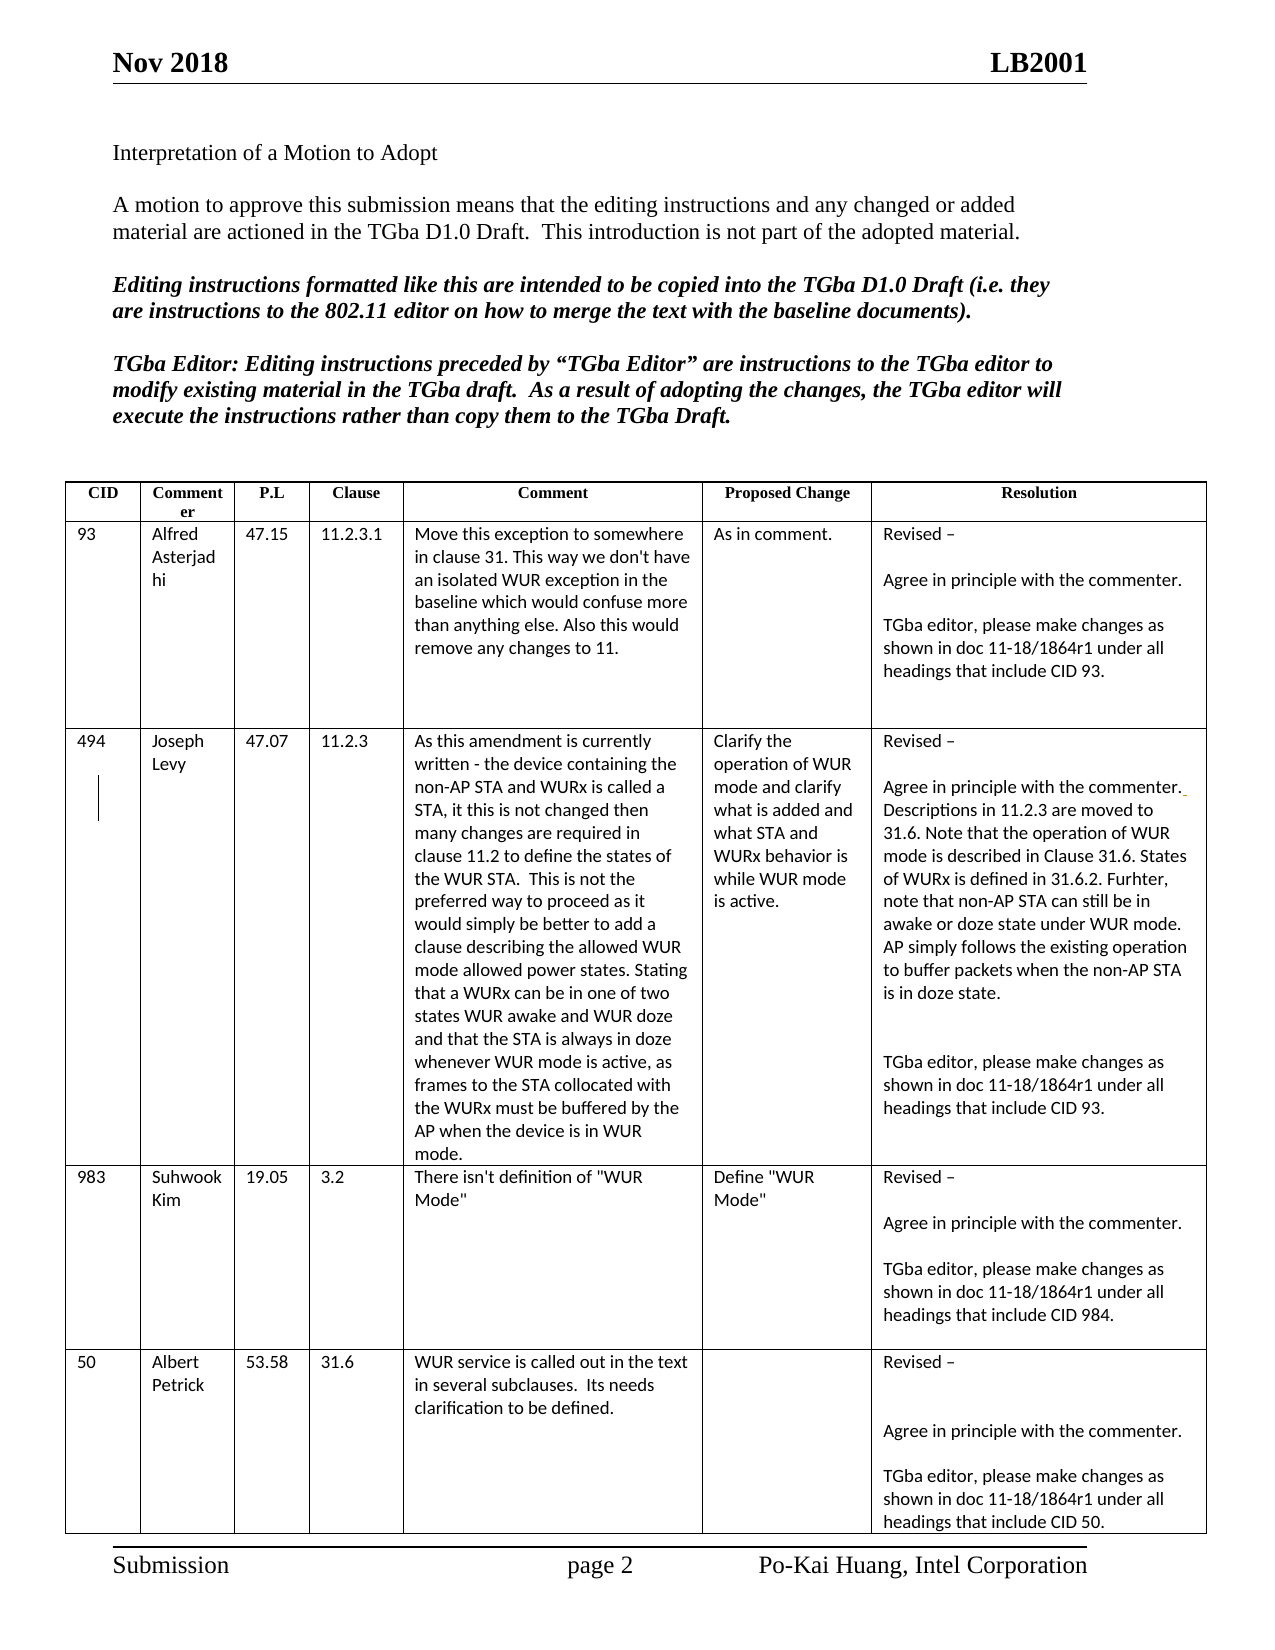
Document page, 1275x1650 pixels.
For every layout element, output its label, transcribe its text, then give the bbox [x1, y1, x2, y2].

table_header Commenter [141, 483, 234, 521]
table_cell As this amendment is currently written - the device containing the non-AP STA and WURx is called a STA, it this is not changed then many changes are required in clause 11.2 to define the states of the WUR STA. This is not the preferred way to proceed as it would simply be better to add a clause describing the allowed WUR mode allowed power states. Stating that a WURx can be in one of two states WUR awake and WUR doze and that the STA is always in doze whenever WUR mode is active, as frames to the STA collocated with the WURx must be buffered by the AP when the device is in WUR mode. [404, 729, 702, 1164]
table_cell WUR service is called out in the text in several subclauses. Its needs clarification to be defined. [404, 1350, 702, 1533]
table_cell Albert Petrick [141, 1350, 234, 1533]
table_cell 50 [66, 1350, 140, 1533]
table_cell Revised – Agree in principle with the commenter. TGba editor, please make changes as shown in doc 11-18/1864r1 under all headings that include CID 93. [872, 522, 1206, 728]
text Interpretation of a Motion to Adopt [112, 139, 1087, 165]
table_header Proposed Change [703, 483, 871, 521]
table_cell 47.15 [235, 522, 309, 728]
table_cell 11.2.3 [310, 729, 403, 1164]
table_cell 11.2.3.1 [310, 522, 403, 728]
table_cell Revised – Agree in principle with the commenter.Descriptions in 11.2.3 are moved to 31.6. Note that the operation of WUR mode is described in Clause 31.6. States of WURx is defined in 31.6.2. Furhter, note that non-AP STA can still be in awake or doze state under WUR mode. AP simply follows the existing operation to buffer packets when the non-AP STA is in doze state. TGba editor, please make changes as shown in doc 11-18/1864r1 under all headings that include CID 93. [872, 729, 1206, 1164]
text TGba Editor: Editing instructions preceded by “TGba Editor” are instructions to the TGba editor to modify existing material in the TGba draft. As a result of adopting the changes, the TGba editor will execute the instructions rather than copy them to the TGba Draft. [112, 350, 1087, 429]
table_cell As in comment. [703, 522, 871, 728]
table_header Comment [404, 483, 702, 521]
table_cell 93 [66, 522, 140, 728]
text Editing instructions formatted like this are intended to be copied into the TGba D1.0 Draft (i.e. they are instructions to the 802.11 editor on how to merge the text with the baseline documents). [112, 271, 1087, 323]
table_cell Revised – Agree in principle with the commenter. TGba editor, please make changes as shown in doc 11-18/1864r1 under all headings that include CID 984. [872, 1166, 1206, 1349]
table_cell Move this exception to somewhere in clause 31. This way we don't have an isolated WUR exception in the baseline which would confuse more than anything else. Also this would remove any changes to 11. [404, 522, 702, 728]
table_cell There isn't definition of "WUR Mode" [404, 1166, 702, 1349]
table_cell Joseph Levy [141, 729, 234, 1164]
table_cell Define "WUR Mode" [703, 1166, 871, 1349]
table_header P.L [235, 483, 309, 521]
table_cell 494 [66, 729, 140, 1164]
table_cell [703, 1350, 871, 1533]
table_cell 19.05 [235, 1166, 309, 1349]
text A motion to approve this submission means that the editing instructions and any changed or added material are actioned in the TGba D1.0 Draft. This introduction is not part of the adopted material. [112, 192, 1087, 244]
table_header Clause [310, 483, 403, 521]
table_header Resolution [872, 483, 1206, 521]
table_cell 53.58 [235, 1350, 309, 1533]
table_cell 47.07 [235, 729, 309, 1164]
table_cell Alfred Asterjadhi [141, 522, 234, 728]
table_header CID [66, 483, 140, 521]
table_cell 3.2 [310, 1166, 403, 1349]
table_cell Suhwook Kim [141, 1166, 234, 1349]
table_cell 983 [66, 1166, 140, 1349]
table_cell Clarify the operation of WUR mode and clarify what is added and what STA and WURx behavior is while WUR mode is active. [703, 729, 871, 1164]
table_cell 31.6 [310, 1350, 403, 1533]
